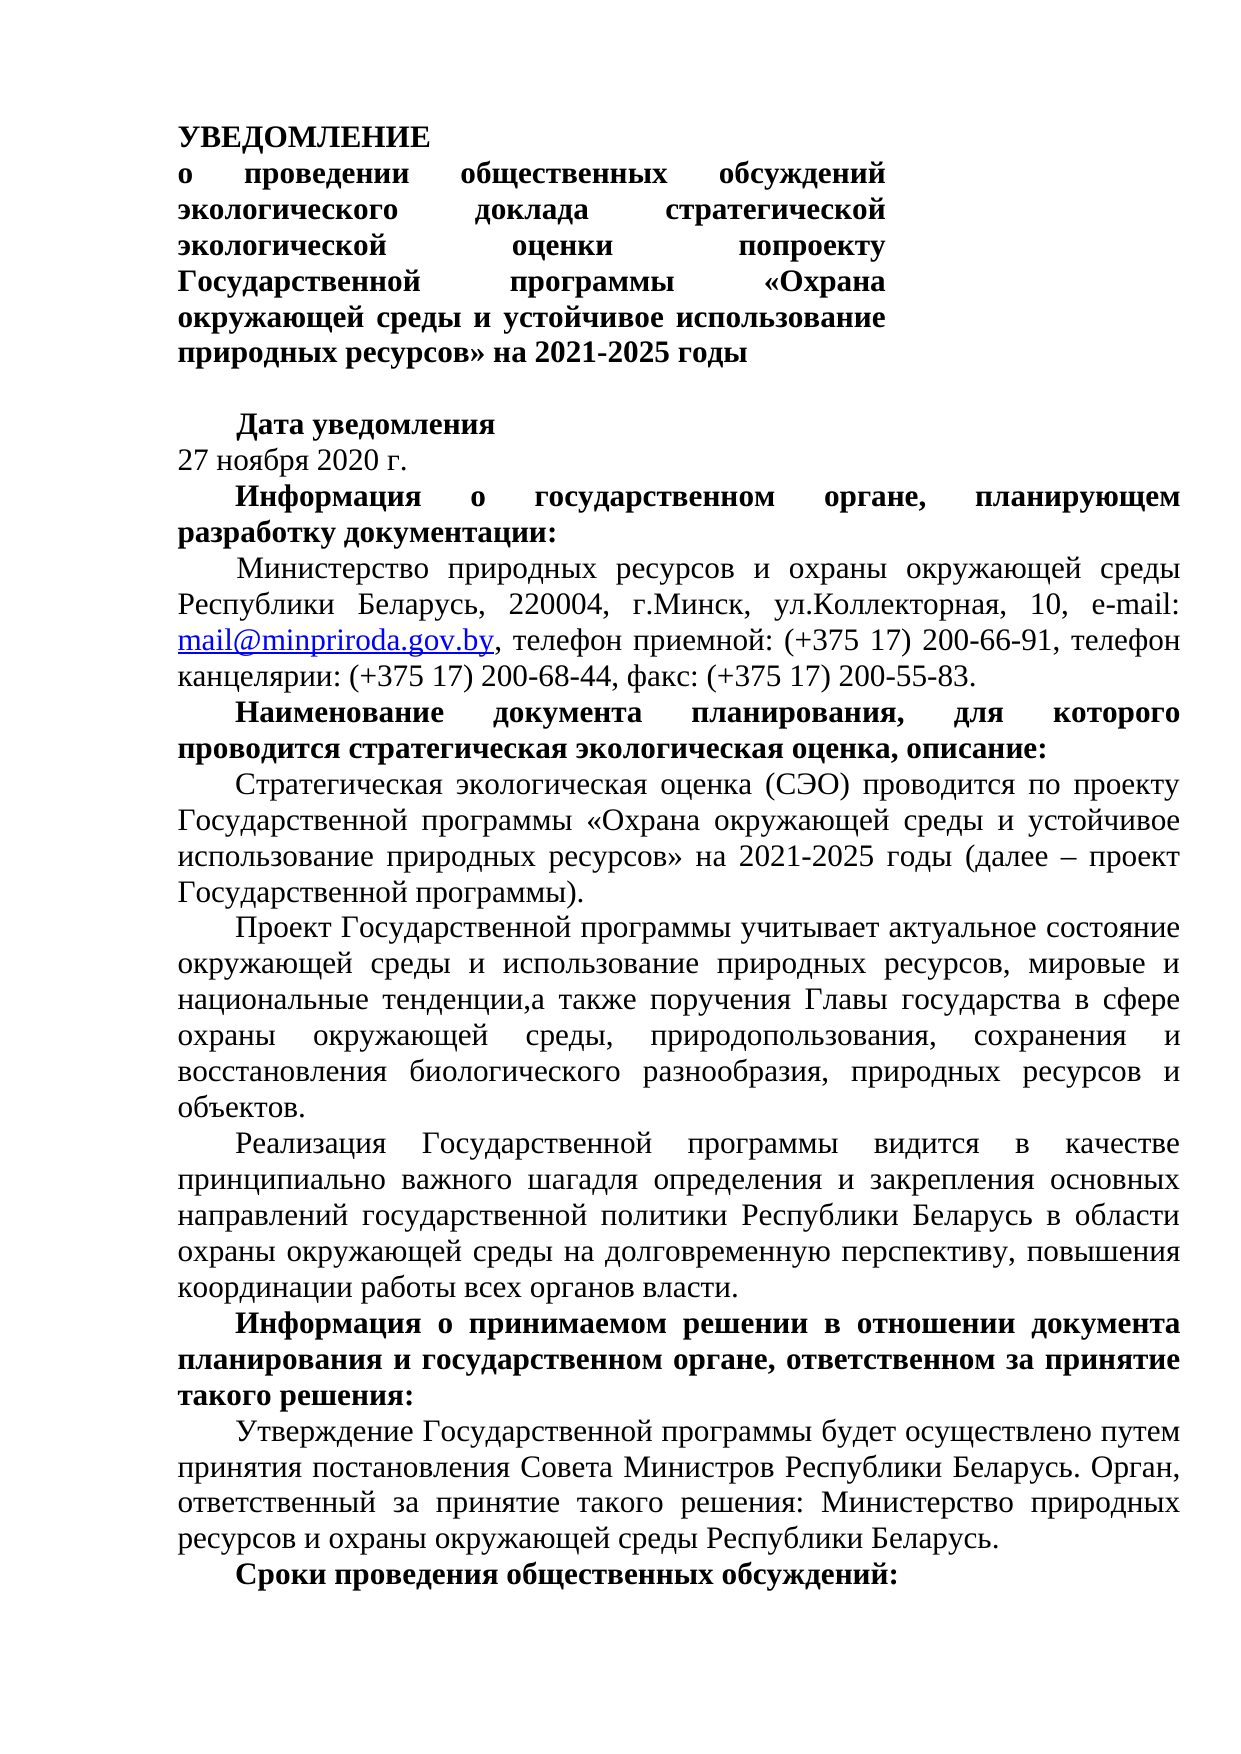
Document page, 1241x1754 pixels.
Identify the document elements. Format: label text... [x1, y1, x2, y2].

text 27 ноября 2020 г. [177, 442, 1181, 477]
text Информация о государственном органе, планирующем разработку документации: [177, 477, 1181, 549]
text о проведении общественных обсуждений экологического доклада стратегической экологической оценки попроекту Государственной программы «Охрана окружающей среды и устойчивое использование природных ресурсов» на 2021-2025 годы [177, 154, 886, 370]
text УВЕДОМЛЕНИЕ [177, 118, 1181, 154]
text Сроки проведения общественных обсуждений: [177, 1556, 1181, 1592]
text Проект Государственной программы учитывает актуальное состояние окружающей среды и использование природных ресурсов, мировые и национальные тенденции,а также поручения Главы государства в сфере охраны окружающей среды, природопользования, сохранения и восстановления биологического разнообразия, природных ресурсов и объектов. [177, 909, 1181, 1124]
text Министерство природных ресурсов и охраны окружающей среды Республики Беларусь, 220004, г.Минск, ул.Коллекторная, 10, e-mail: mail@minpriroda.gov.by, телефон приемной: (+375 17) 200-66-91, телефон канцелярии: (+375 17) 200-68-44, факс: (+375 17) 200-55-83. [177, 549, 1181, 693]
text Утверждение Государственной программы будет осуществлено путем принятия постановления Совета Министров Республики Беларусь. Орган, ответственный за принятие такого решения: Министерство природных ресурсов и охраны окружающей среды Республики Беларусь. [177, 1412, 1181, 1556]
text Дата уведомления [177, 406, 1181, 442]
text Информация о принимаемом решении в отношении документа планирования и государственном органе, ответственном за принятие такого решения: [177, 1304, 1181, 1412]
text Наименование документа планирования, для которого проводится стратегическая экологическая оценка, описание: [177, 693, 1181, 765]
text Стратегическая экологическая оценка (СЭО) проводится по проекту Государственной программы «Охрана окружающей среды и устойчивое использование природных ресурсов» на 2021-2025 годы (далее – проект Государственной программы). [177, 765, 1181, 909]
text Реализация Государственной программы видится в качестве принципиально важного шагадля определения и закрепления основных направлений государственной политики Республики Беларусь в области охраны окружающей среды на долговременную перспективу, повышения координации работы всех органов власти. [177, 1124, 1181, 1304]
